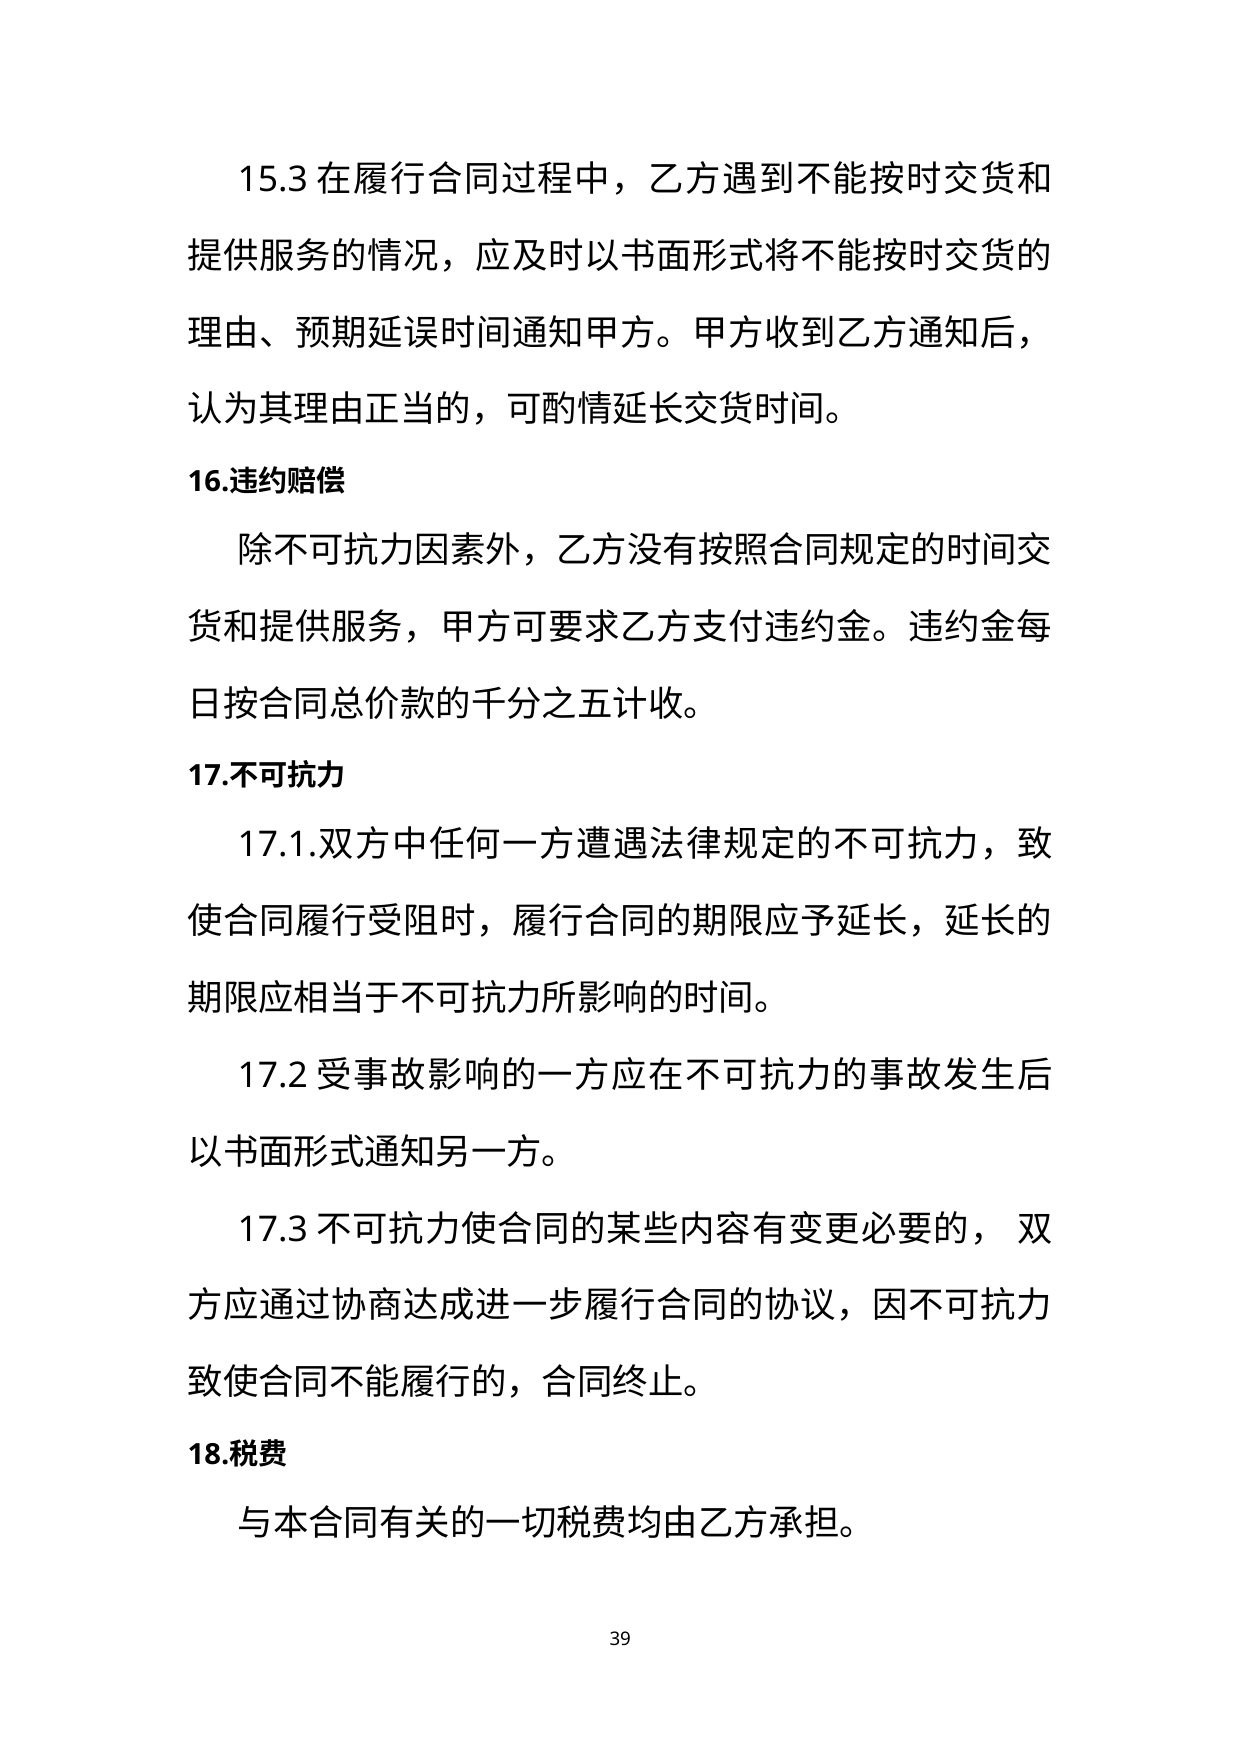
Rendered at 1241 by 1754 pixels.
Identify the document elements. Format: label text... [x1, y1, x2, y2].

text 16.违约赔偿 [187, 458, 1053, 500]
text 除不可抗力因素外，乙方没有按照合同规定的时间交货和提供服务，甲方可要求乙方支付违约金。违约金每日按合同总价款的千分之五计收。 [187, 521, 1053, 726]
text 17.2受事故影响的一方应在不可抗力的事故发生后以书面形式通知另一方。 [187, 1046, 1053, 1174]
text 与本合同有关的一切税费均由乙方承担。 [187, 1494, 1053, 1545]
text 17.3不可抗力使合同的某些内容有变更必要的， 双方应通过协商达成进一步履行合同的协议，因不可抗力致使合同不能履行的，合同终止。 [187, 1200, 1053, 1405]
text 15.3在履行合同过程中，乙方遇到不能按时交货和提供服务的情况，应及时以书面形式将不能按时交货的理由、预期延误时间通知甲方。甲方收到乙方通知后，认为其理由正当的，可酌情延长交货时间。 [187, 150, 1053, 432]
text 17.1.双方中任何一方遭遇法律规定的不可抗力，致使合同履行受阻时，履行合同的期限应予延长，延长的期限应相当于不可抗力所影响的时间。 [187, 815, 1053, 1020]
text 18.税费 [187, 1431, 1053, 1473]
text 17.不可抗力 [187, 752, 1053, 794]
